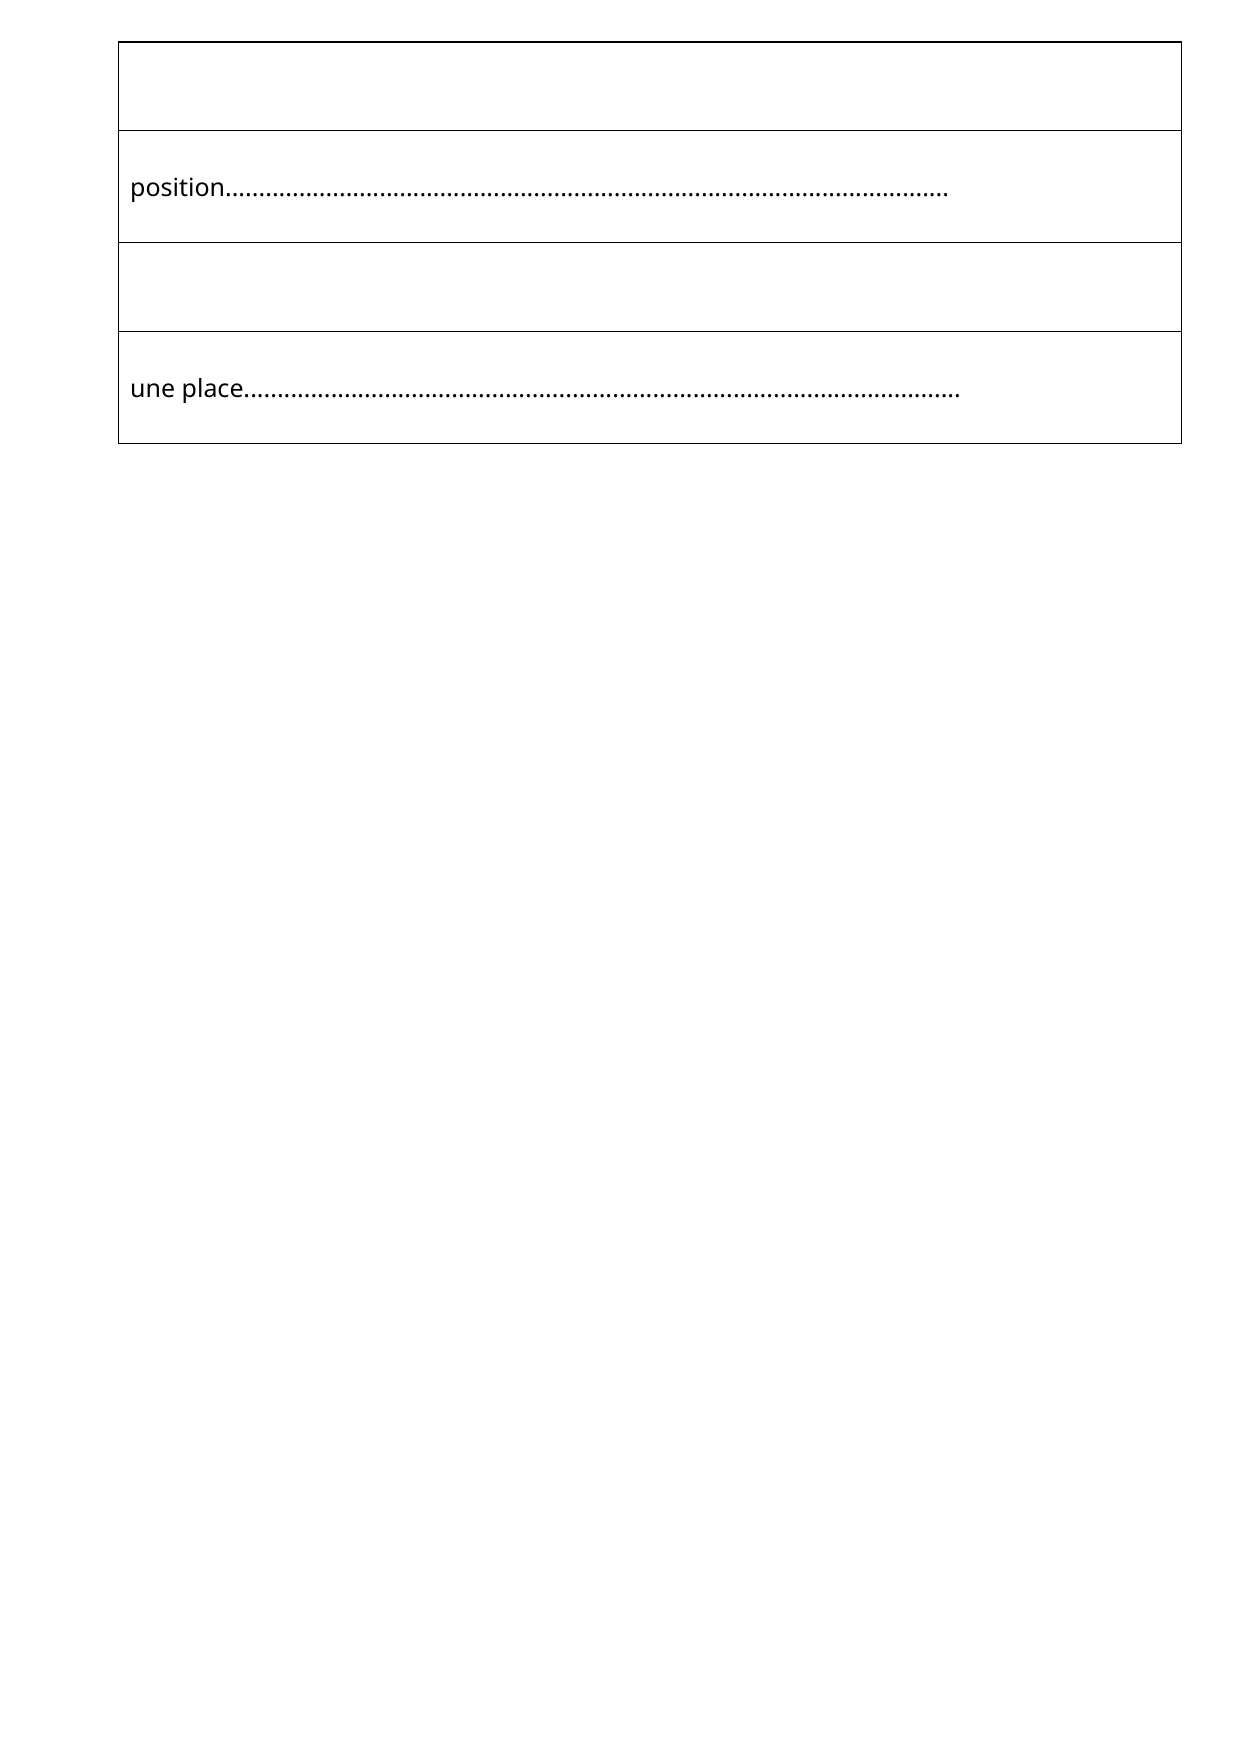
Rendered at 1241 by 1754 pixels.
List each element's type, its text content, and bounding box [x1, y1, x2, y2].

table_cell [119, 43, 1181, 130]
table_cell [119, 243, 1181, 331]
table_cell position............................................................................................................ [119, 131, 1181, 242]
table_cell une place........................................................................................................... [119, 332, 1181, 443]
